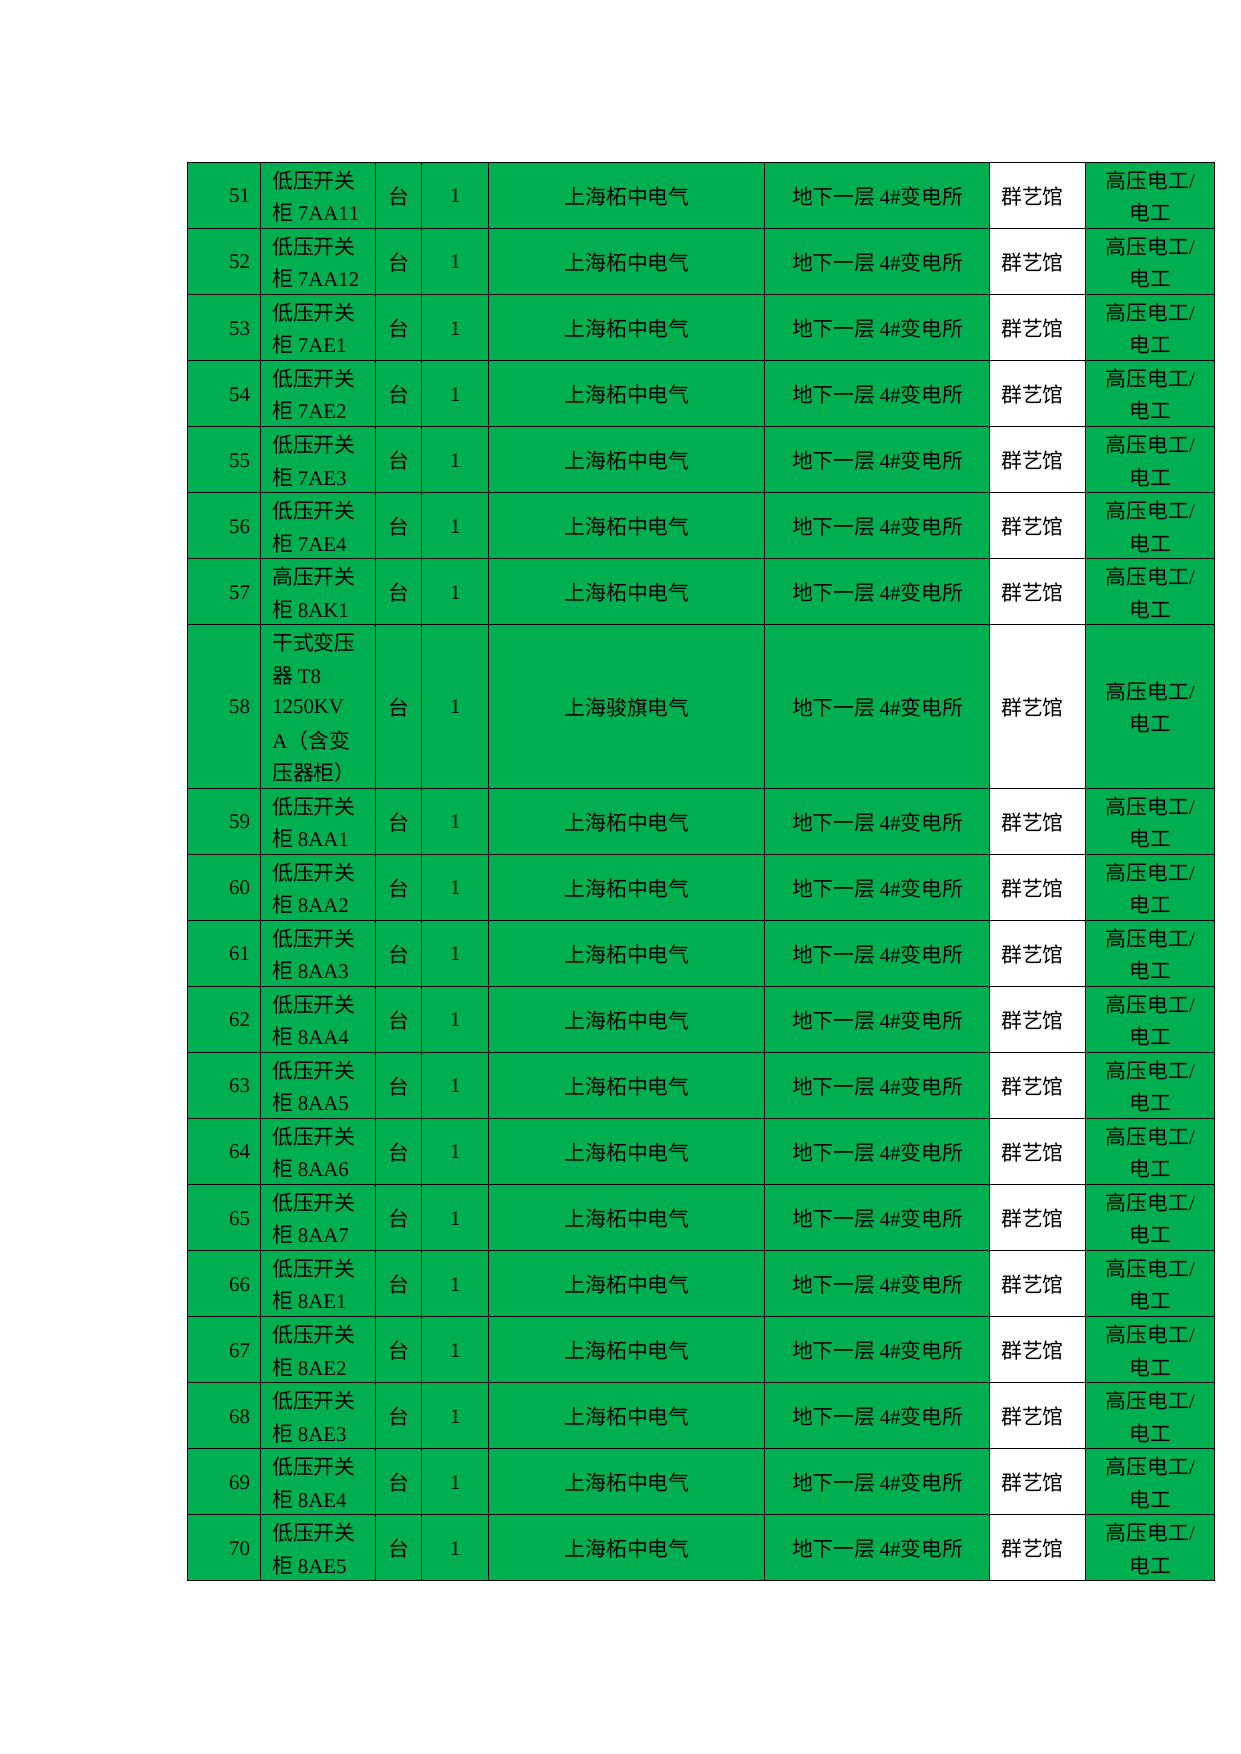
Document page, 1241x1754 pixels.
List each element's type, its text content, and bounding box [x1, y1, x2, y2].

table_cell 台 [376, 1185, 421, 1250]
table_cell 低压开关柜 8AA2 [261, 855, 375, 920]
table_cell 群艺馆 [990, 1119, 1085, 1184]
table_cell 高压电工/电工 [1086, 1251, 1214, 1316]
table_cell 高压电工/电工 [1086, 987, 1214, 1052]
table_cell 群艺馆 [990, 625, 1085, 788]
table_cell 群艺馆 [990, 987, 1085, 1052]
table_cell 54 [188, 361, 260, 426]
table_cell 台 [376, 625, 421, 788]
table_cell 高压电工/电工 [1086, 1383, 1214, 1448]
table_cell 1 [422, 493, 488, 558]
table_cell 地下一层4#变电所 [765, 855, 989, 920]
table_cell 地下一层4#变电所 [765, 921, 989, 986]
table_cell 台 [376, 1251, 421, 1316]
table_cell 群艺馆 [990, 361, 1085, 426]
table_cell 低压开关柜 7AA11 [261, 163, 375, 228]
table_cell 高压电工/电工 [1086, 789, 1214, 854]
table_cell 群艺馆 [990, 1449, 1085, 1514]
table_cell 1 [422, 625, 488, 788]
table_cell 1 [422, 1251, 488, 1316]
table_cell 高压电工/电工 [1086, 163, 1214, 228]
table_cell 64 [188, 1119, 260, 1184]
table_cell 上海柘中电气 [489, 789, 764, 854]
table_cell 地下一层4#变电所 [765, 1251, 989, 1316]
table_cell 台 [376, 361, 421, 426]
table_cell 地下一层4#变电所 [765, 427, 989, 492]
table_cell 低压开关柜 8AE3 [261, 1383, 375, 1448]
table_cell 地下一层4#变电所 [765, 1515, 989, 1580]
table_cell 干式变压器 T8 1250KVA（含变压器柜） [261, 625, 375, 788]
table_cell 上海柘中电气 [489, 1383, 764, 1448]
table_cell 低压开关柜 8AE4 [261, 1449, 375, 1514]
table_cell 地下一层4#变电所 [765, 493, 989, 558]
table_cell 地下一层4#变电所 [765, 1053, 989, 1118]
table_cell 台 [376, 921, 421, 986]
table_cell 上海柘中电气 [489, 1515, 764, 1580]
table_cell 高压开关柜 8AK1 [261, 559, 375, 624]
table_cell 高压电工/电工 [1086, 1119, 1214, 1184]
table_cell 低压开关柜 8AE1 [261, 1251, 375, 1316]
table_cell 台 [376, 987, 421, 1052]
table_cell 台 [376, 559, 421, 624]
table_cell 高压电工/电工 [1086, 1317, 1214, 1382]
table_cell 高压电工/电工 [1086, 1185, 1214, 1250]
table_cell 地下一层4#变电所 [765, 295, 989, 360]
table_cell 1 [422, 1515, 488, 1580]
table_cell 高压电工/电工 [1086, 295, 1214, 360]
table_cell 69 [188, 1449, 260, 1514]
table_cell 低压开关柜 8AE5 [261, 1515, 375, 1580]
table_cell 低压开关柜 7AE1 [261, 295, 375, 360]
table_cell 高压电工/电工 [1086, 855, 1214, 920]
table_cell 高压电工/电工 [1086, 1515, 1214, 1580]
table_cell 高压电工/电工 [1086, 229, 1214, 294]
table_cell 67 [188, 1317, 260, 1382]
table_cell 群艺馆 [990, 855, 1085, 920]
table_cell 低压开关柜 7AA12 [261, 229, 375, 294]
table_cell 上海柘中电气 [489, 1053, 764, 1118]
table_cell 1 [422, 361, 488, 426]
table_cell 台 [376, 855, 421, 920]
table_cell 台 [376, 295, 421, 360]
table_cell 台 [376, 1383, 421, 1448]
table_cell 1 [422, 1317, 488, 1382]
table_cell 台 [376, 1119, 421, 1184]
table_cell 上海柘中电气 [489, 493, 764, 558]
table_cell 高压电工/电工 [1086, 921, 1214, 986]
table_cell 低压开关柜 8AA7 [261, 1185, 375, 1250]
table_cell 上海柘中电气 [489, 559, 764, 624]
table_cell 1 [422, 559, 488, 624]
table_cell 低压开关柜 8AA1 [261, 789, 375, 854]
table_cell 高压电工/电工 [1086, 625, 1214, 788]
table_cell 66 [188, 1251, 260, 1316]
table_cell 群艺馆 [990, 921, 1085, 986]
table_cell 上海柘中电气 [489, 1317, 764, 1382]
table_cell 地下一层4#变电所 [765, 1317, 989, 1382]
table_cell 低压开关柜 8AA3 [261, 921, 375, 986]
table_cell 60 [188, 855, 260, 920]
table_cell 低压开关柜 8AE2 [261, 1317, 375, 1382]
table_cell 群艺馆 [990, 295, 1085, 360]
table_cell 52 [188, 229, 260, 294]
table_cell 58 [188, 625, 260, 788]
table_cell 上海柘中电气 [489, 921, 764, 986]
table_cell 台 [376, 427, 421, 492]
table_cell 地下一层4#变电所 [765, 1449, 989, 1514]
table_cell 1 [422, 427, 488, 492]
table_cell 高压电工/电工 [1086, 559, 1214, 624]
table_cell 台 [376, 493, 421, 558]
table_cell 低压开关柜 8AA4 [261, 987, 375, 1052]
table_cell 高压电工/电工 [1086, 493, 1214, 558]
table_cell 群艺馆 [990, 427, 1085, 492]
table_cell 70 [188, 1515, 260, 1580]
table_cell 61 [188, 921, 260, 986]
table_cell 群艺馆 [990, 229, 1085, 294]
table_cell 低压开关柜 7AE3 [261, 427, 375, 492]
table_cell 1 [422, 921, 488, 986]
table_cell 群艺馆 [990, 789, 1085, 854]
table_cell 台 [376, 1449, 421, 1514]
table_cell 低压开关柜 8AA5 [261, 1053, 375, 1118]
table_cell 上海柘中电气 [489, 229, 764, 294]
table_cell 群艺馆 [990, 1251, 1085, 1316]
table_cell 群艺馆 [990, 1515, 1085, 1580]
table_cell 上海柘中电气 [489, 163, 764, 228]
table_cell 群艺馆 [990, 163, 1085, 228]
table_cell 群艺馆 [990, 1383, 1085, 1448]
table_cell 1 [422, 229, 488, 294]
table_cell 上海柘中电气 [489, 1251, 764, 1316]
table_cell 62 [188, 987, 260, 1052]
table_cell 地下一层4#变电所 [765, 229, 989, 294]
table_cell 地下一层4#变电所 [765, 361, 989, 426]
table_cell 高压电工/电工 [1086, 427, 1214, 492]
table_cell 上海柘中电气 [489, 1449, 764, 1514]
table_cell 51 [188, 163, 260, 228]
table_cell 1 [422, 163, 488, 228]
table_cell 群艺馆 [990, 493, 1085, 558]
table_cell 上海柘中电气 [489, 1185, 764, 1250]
table_cell 65 [188, 1185, 260, 1250]
table_cell 台 [376, 1317, 421, 1382]
table_cell 高压电工/电工 [1086, 1053, 1214, 1118]
table_cell 55 [188, 427, 260, 492]
table_cell 地下一层4#变电所 [765, 1119, 989, 1184]
table_cell 低压开关柜 7AE2 [261, 361, 375, 426]
table_cell 上海柘中电气 [489, 987, 764, 1052]
table_cell 地下一层4#变电所 [765, 987, 989, 1052]
table_cell 上海柘中电气 [489, 361, 764, 426]
table_cell 台 [376, 163, 421, 228]
table_cell 群艺馆 [990, 559, 1085, 624]
table_cell 1 [422, 1383, 488, 1448]
table_cell 群艺馆 [990, 1185, 1085, 1250]
table_cell 1 [422, 855, 488, 920]
table_cell 地下一层4#变电所 [765, 1383, 989, 1448]
table_cell 上海骏旗电气 [489, 625, 764, 788]
table_cell 63 [188, 1053, 260, 1118]
table_cell 台 [376, 789, 421, 854]
table_cell 上海柘中电气 [489, 1119, 764, 1184]
table_cell 1 [422, 295, 488, 360]
table_cell 台 [376, 1515, 421, 1580]
table_cell 地下一层4#变电所 [765, 1185, 989, 1250]
table_cell 上海柘中电气 [489, 855, 764, 920]
table_cell 68 [188, 1383, 260, 1448]
table_cell 地下一层4#变电所 [765, 163, 989, 228]
table_cell 1 [422, 1119, 488, 1184]
table_cell 地下一层4#变电所 [765, 625, 989, 788]
table_cell 上海柘中电气 [489, 295, 764, 360]
table_cell 高压电工/电工 [1086, 1449, 1214, 1514]
table_cell 56 [188, 493, 260, 558]
table_cell 1 [422, 1449, 488, 1514]
table_cell 高压电工/电工 [1086, 361, 1214, 426]
table_cell 群艺馆 [990, 1317, 1085, 1382]
table_cell 上海柘中电气 [489, 427, 764, 492]
table_cell 1 [422, 1185, 488, 1250]
table_cell 1 [422, 1053, 488, 1118]
table_cell 57 [188, 559, 260, 624]
table_cell 地下一层4#变电所 [765, 559, 989, 624]
table_cell 群艺馆 [990, 1053, 1085, 1118]
table_cell 台 [376, 1053, 421, 1118]
table_cell 1 [422, 987, 488, 1052]
table_cell 1 [422, 789, 488, 854]
table_cell 59 [188, 789, 260, 854]
table_cell 53 [188, 295, 260, 360]
table_cell 台 [376, 229, 421, 294]
table_cell 地下一层4#变电所 [765, 789, 989, 854]
table_cell 低压开关柜 7AE4 [261, 493, 375, 558]
table_cell 低压开关柜 8AA6 [261, 1119, 375, 1184]
